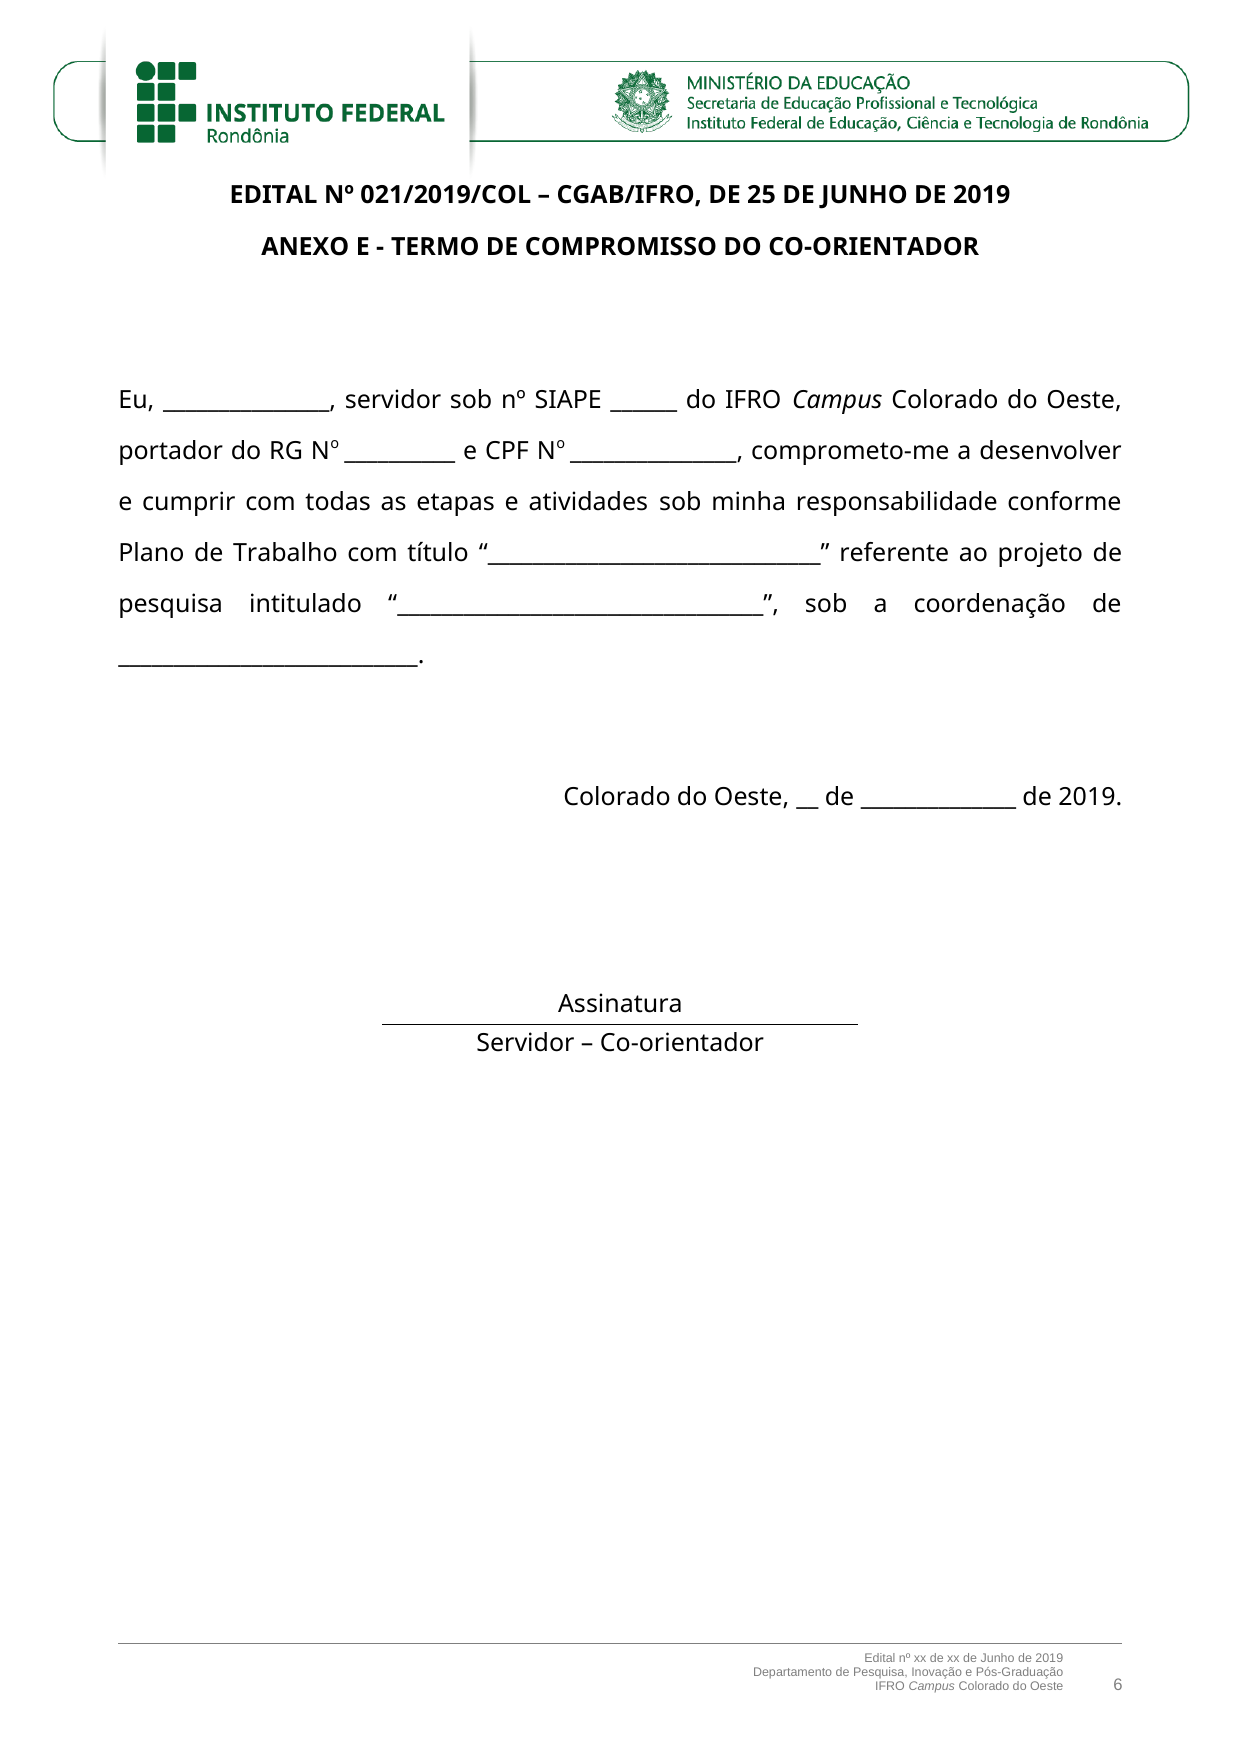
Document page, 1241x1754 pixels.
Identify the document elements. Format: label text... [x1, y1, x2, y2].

text Colorado do Oeste, __ de ______________ de 2019. [118, 778, 1122, 812]
table_cell Servidor – Co-orientador [382, 1025, 858, 1063]
text Eu, _______________, servidor sob nº SIAPE ______ do IFRO Campus Colorado do Oeste, portador do RG No __________ e CPF No _______________, comprometo-me a desenvolver e cumprir com todas as etapas e atividades sob minha responsabilidade conforme Plano de Trabalho com título “______________________________” referente ao projeto de pesquisa intitulado “_________________________________”, sob a coordenação de ___________________________. [118, 382, 1122, 671]
picture [0, 0, 1241, 199]
text ANEXO E - TERMO DE COMPROMISSO DO CO-ORIENTADOR [118, 229, 1122, 263]
table_header Assinatura [382, 986, 858, 1024]
text EDITAL Nº 021/2019/COL – CGAB/IFRO, DE 25 DE JUNHO DE 2019 [118, 177, 1122, 211]
